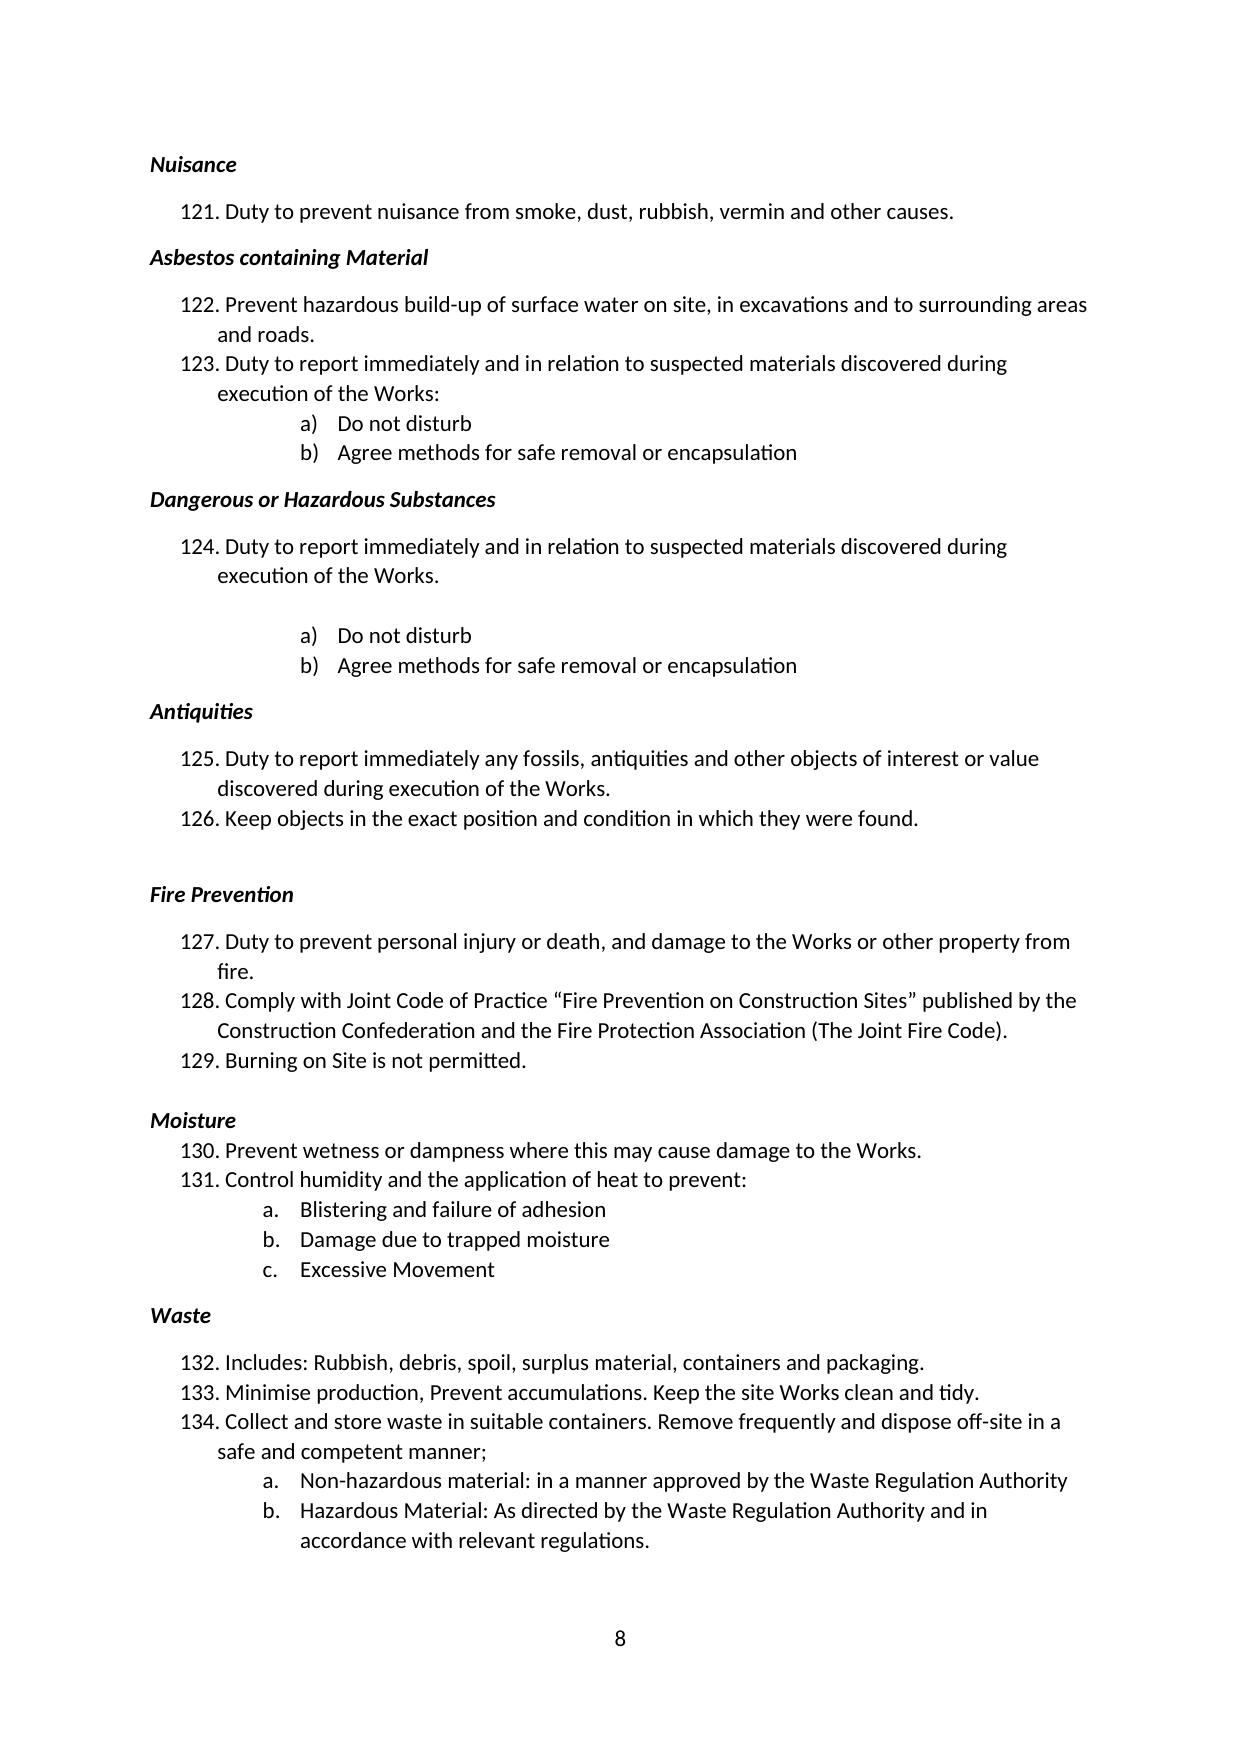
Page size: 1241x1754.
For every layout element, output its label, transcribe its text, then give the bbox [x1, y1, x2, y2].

list Minimise production, Prevent accumulations. Keep the site Works clean and tidy. [179, 1378, 1090, 1406]
list Agree methods for safe removal or encapsulation [300, 651, 1090, 679]
list Agree methods for safe removal or encapsulation [300, 438, 1090, 467]
list Duty to report immediately and in relation to suspected materials discovered during execution of the Works: [179, 349, 1090, 407]
text Antiquities [150, 697, 1090, 725]
list Duty to prevent personal injury or death, and damage to the Works or other property from fire. [179, 927, 1090, 985]
list Includes: Rubbish, debris, spoil, surplus material, containers and packaging. [179, 1348, 1090, 1376]
list Prevent hazardous build-up of surface water on site, in excavations and to surrounding areas and roads. [179, 290, 1090, 348]
list Blistering and failure of adhesion [262, 1195, 1090, 1223]
list Prevent wetness or dampness where this may cause damage to the Works. [179, 1136, 1090, 1164]
list Damage due to trapped moisture [262, 1225, 1090, 1253]
list Moisture [150, 1106, 1090, 1134]
list Hazardous Material: As directed by the Waste Regulation Authority and in accordance with relevant regulations. [262, 1496, 1090, 1554]
list Do not disturb [300, 409, 1090, 437]
list Burning on Site is not permitted. [179, 1046, 1090, 1074]
list Do not disturb [300, 621, 1090, 649]
text Nuisance [150, 150, 1090, 178]
text Fire Prevention [150, 880, 1090, 908]
list Duty to report immediately any fossils, antiquities and other objects of interest or value discovered during execution of the Works. [179, 744, 1090, 802]
list Keep objects in the exact position and condition in which they were found. [179, 804, 1090, 832]
text Dangerous or Hazardous Substances [150, 485, 1090, 513]
text Asbestos containing Material [150, 243, 1090, 271]
list Comply with Joint Code of Practice “Fire Prevention on Construction Sites” published by the Construction Confederation and the Fire Protection Association (The Joint Fire Code). [179, 986, 1090, 1044]
text Waste [150, 1301, 1090, 1329]
list Collect and store waste in suitable containers. Remove frequently and dispose off-site in a safe and competent manner; [179, 1407, 1090, 1465]
list Excessive Movement [262, 1255, 1090, 1283]
list Duty to report immediately and in relation to suspected materials discovered during execution of the Works. [179, 532, 1090, 589]
list Control humidity and the application of heat to prevent: [179, 1166, 1090, 1194]
list Duty to prevent nuisance from smoke, dust, rubbish, vermin and other causes. [179, 197, 1090, 225]
list Non-hazardous material: in a manner approved by the Waste Regulation Authority [262, 1467, 1090, 1495]
